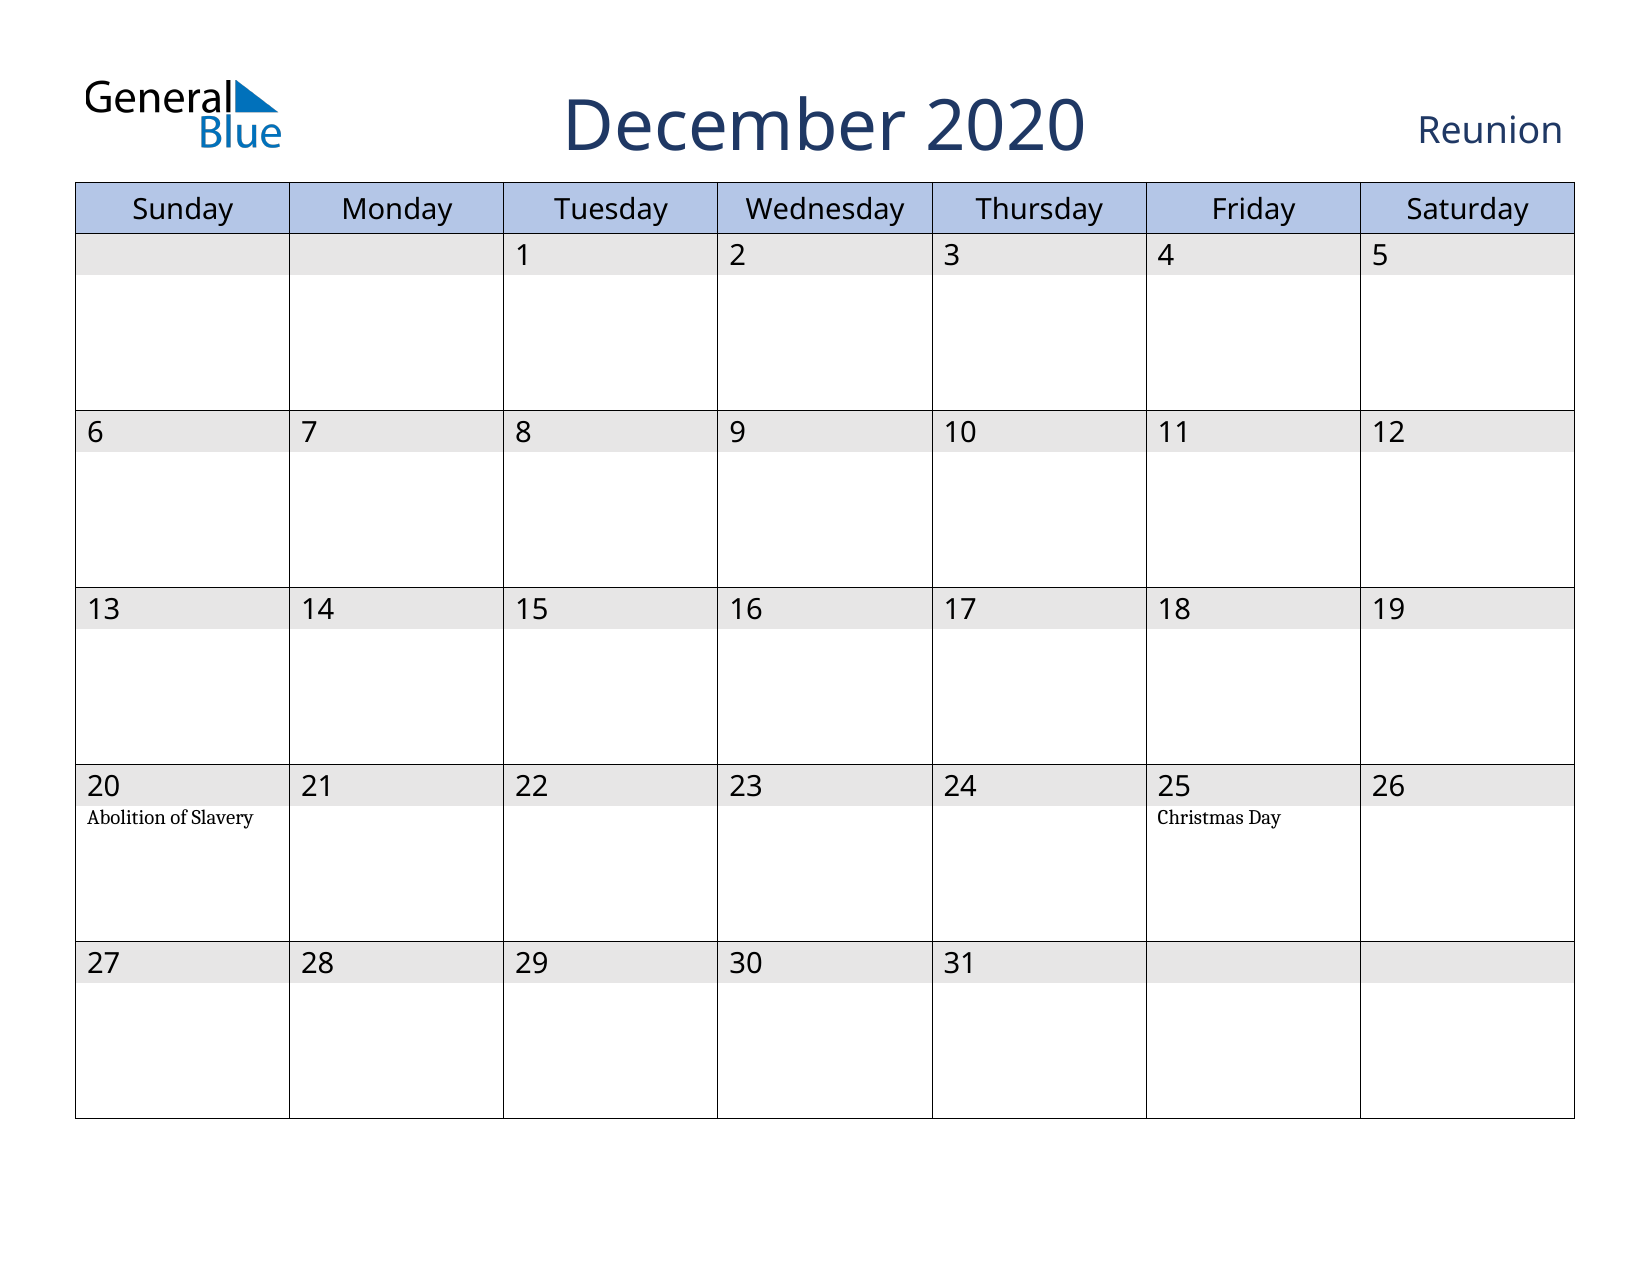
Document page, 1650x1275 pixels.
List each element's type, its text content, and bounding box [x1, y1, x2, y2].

table_cell 17 [933, 588, 1146, 629]
table_cell 27 [76, 942, 289, 983]
table_cell 8 [504, 411, 717, 452]
table_cell 2 [718, 234, 932, 275]
table_cell 26 [1361, 765, 1574, 806]
table_cell Christmas Day [1147, 806, 1360, 941]
table_cell Sunday [76, 183, 289, 233]
table_cell [718, 983, 932, 1118]
table_cell 13 [76, 588, 289, 629]
table_cell 10 [933, 411, 1146, 452]
table_cell [1147, 983, 1360, 1118]
table_cell 25 [1147, 765, 1360, 806]
table_cell 7 [290, 411, 503, 452]
table_cell [290, 275, 503, 410]
table_cell [718, 806, 932, 941]
table_cell Saturday [1361, 183, 1574, 233]
table_cell [290, 234, 503, 275]
table_cell 23 [718, 765, 932, 806]
table_cell Wednesday [718, 183, 932, 233]
table_cell [290, 452, 503, 587]
table_header Reunion [1146, 75, 1574, 182]
table_cell 16 [718, 588, 932, 629]
table_cell [504, 983, 717, 1118]
table_cell [1361, 275, 1574, 410]
table_cell [933, 806, 1146, 941]
table_cell Friday [1147, 183, 1360, 233]
table_cell 24 [933, 765, 1146, 806]
table_cell [76, 275, 289, 410]
table_cell [76, 983, 289, 1118]
table_cell [76, 452, 289, 587]
table_cell [933, 983, 1146, 1118]
table_cell [933, 452, 1146, 587]
table_cell Monday [290, 183, 503, 233]
table_cell 1 [504, 234, 717, 275]
table_cell [1361, 629, 1574, 764]
table_cell 31 [933, 942, 1146, 983]
table_cell [1147, 275, 1360, 410]
table_cell [1361, 942, 1574, 983]
table_cell [504, 275, 717, 410]
table_cell 12 [1361, 411, 1574, 452]
table_cell [1147, 452, 1360, 587]
table_cell Tuesday [504, 183, 717, 233]
table_cell 29 [504, 942, 717, 983]
table_cell [718, 275, 932, 410]
picture [86, 80, 281, 148]
table_cell 9 [718, 411, 932, 452]
table_cell [76, 629, 289, 764]
table_cell [1361, 452, 1574, 587]
table_cell 19 [1361, 588, 1574, 629]
table_cell [76, 234, 289, 275]
table_cell [1147, 942, 1360, 983]
table_cell 21 [290, 765, 503, 806]
table_cell Abolition of Slavery [76, 806, 289, 941]
table_cell 22 [504, 765, 717, 806]
table_header December 2020 [504, 75, 1146, 182]
table_cell 5 [1361, 234, 1574, 275]
table_header [76, 75, 503, 182]
table_cell [718, 629, 932, 764]
table_cell [290, 806, 503, 941]
table_cell 6 [76, 411, 289, 452]
table_cell 28 [290, 942, 503, 983]
table_cell 15 [504, 588, 717, 629]
table_cell [504, 806, 717, 941]
table_cell 18 [1147, 588, 1360, 629]
table_cell 14 [290, 588, 503, 629]
table_cell [504, 452, 717, 587]
table_cell [1147, 629, 1360, 764]
table_cell 3 [933, 234, 1146, 275]
table_cell [290, 983, 503, 1118]
table_cell 30 [718, 942, 932, 983]
table_cell 11 [1147, 411, 1360, 452]
table_cell [933, 629, 1146, 764]
table_cell Thursday [933, 183, 1146, 233]
table_cell [1361, 983, 1574, 1118]
table_cell [290, 629, 503, 764]
table_cell [933, 275, 1146, 410]
table_cell [1361, 806, 1574, 941]
table_cell [504, 629, 717, 764]
table_cell 4 [1147, 234, 1360, 275]
table_cell [718, 452, 932, 587]
table_cell 20 [76, 765, 289, 806]
